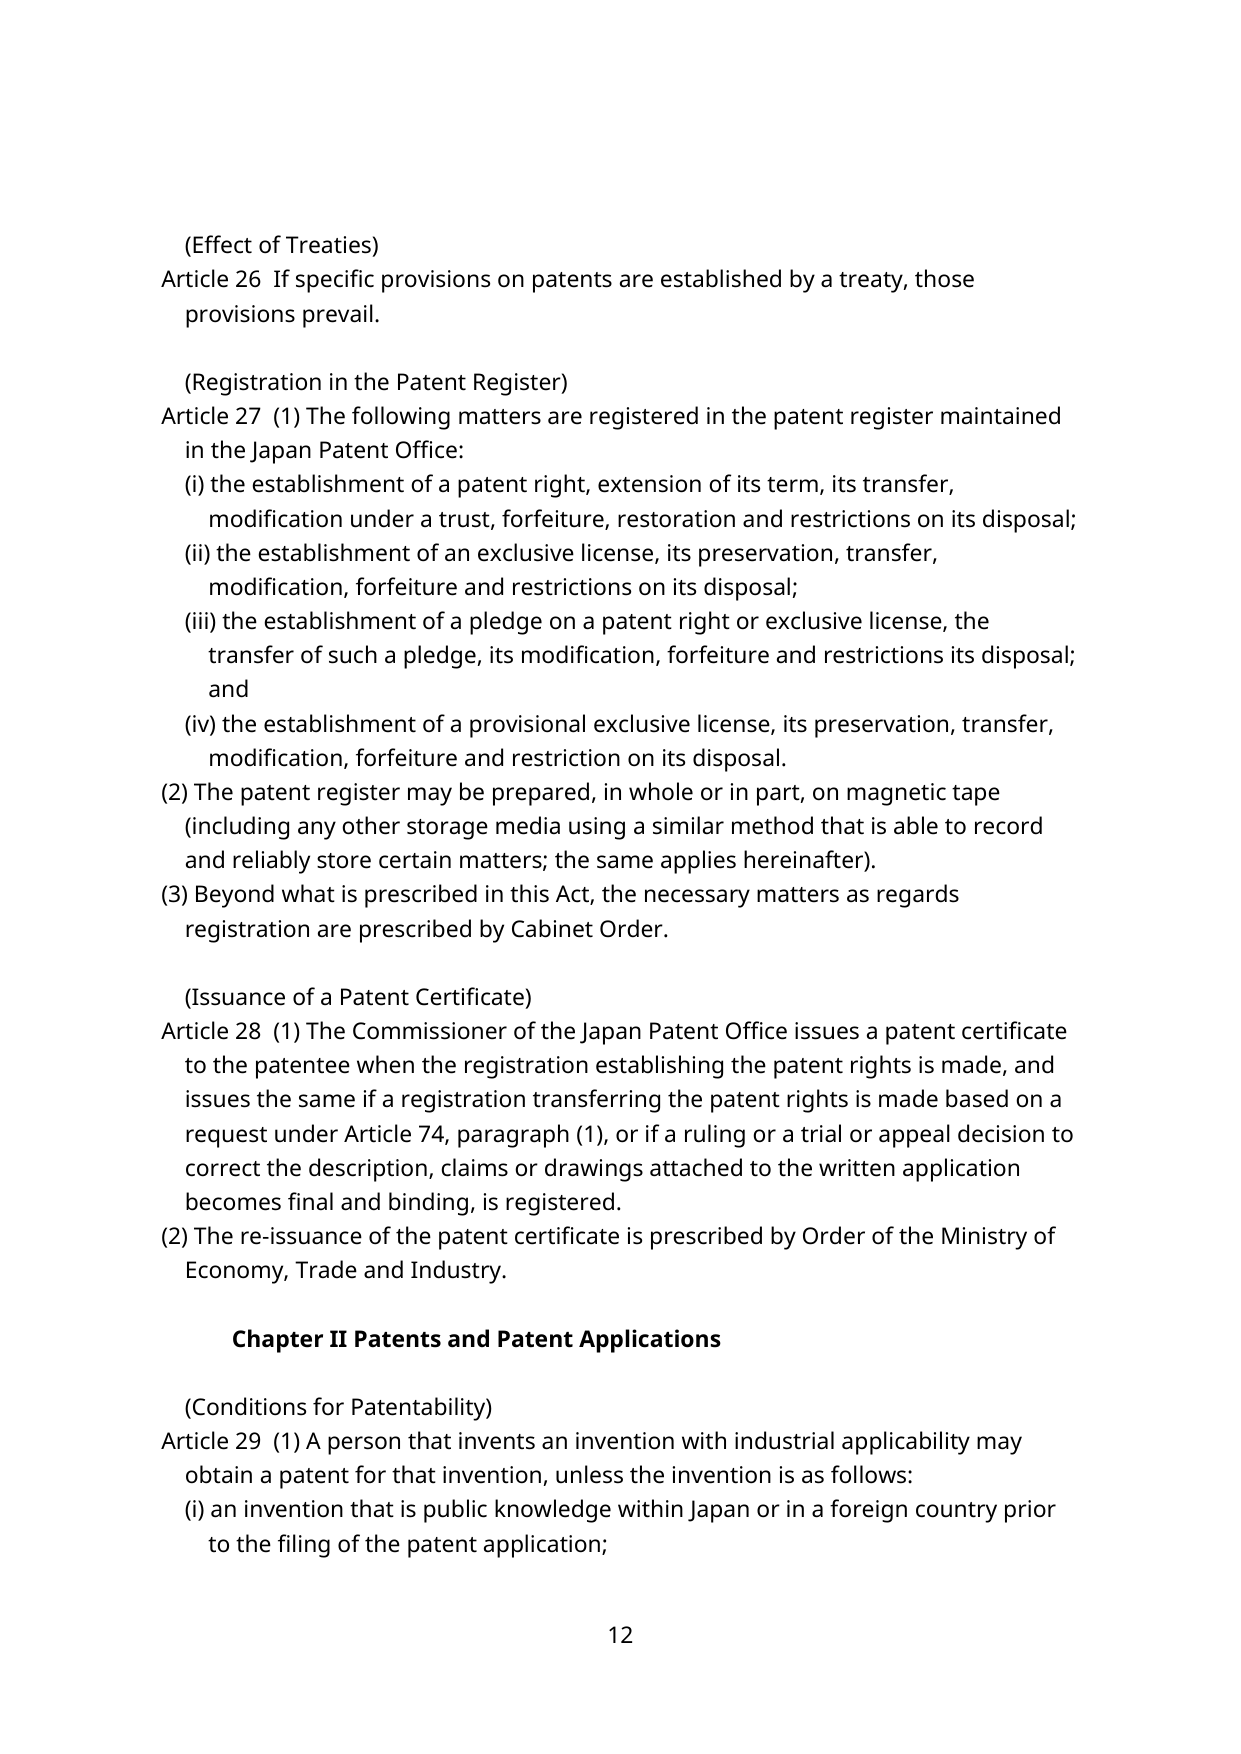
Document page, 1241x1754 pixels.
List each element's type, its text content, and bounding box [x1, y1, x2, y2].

text (2) The re-issuance of the patent certificate is prescribed by Order of the Ministry of Economy, Trade and Industry. [161, 1219, 1079, 1287]
text (3) Beyond what is prescribed in this Act, the necessary matters as regards registration are prescribed by Cabinet Order. [161, 877, 1079, 945]
text (iii) the establishment of a pledge on a patent right or exclusive license, the transfer of such a pledge, its modification, forfeiture and restrictions its disposal; and [184, 604, 1079, 706]
text (2) The patent register may be prepared, in whole or in part, on magnetic tape (including any other storage media using a similar method that is able to record and reliably store certain matters; the same applies hereinafter). [161, 774, 1079, 877]
text Article 26 If specific provisions on patents are established by a treaty, those provisions prevail. [161, 262, 1079, 330]
text (ii) the establishment of an exclusive license, its preservation, transfer, modification, forfeiture and restrictions on its disposal; [184, 535, 1079, 604]
text (i) the establishment of a patent right, extension of its term, its transfer, modification under a trust, forfeiture, restoration and restrictions on its disposal; [184, 467, 1079, 535]
text (Issuance of a Patent Certificate) [184, 979, 1079, 1014]
text (Effect of Treaties) [184, 228, 1079, 262]
text Article 27 (1) The following matters are registered in the patent register maintained in the Japan Patent Office: [161, 399, 1079, 467]
text Chapter II Patents and Patent Applications [230, 1321, 1079, 1355]
text (iv) the establishment of a provisional exclusive license, its preservation, transfer, modification, forfeiture and restriction on its disposal. [184, 706, 1079, 774]
text (Conditions for Patentability) [184, 1389, 1079, 1424]
text Article 28 (1) The Commissioner of the Japan Patent Office issues a patent certificate to the patentee when the registration establishing the patent rights is made, and issues the same if a registration transferring the patent rights is made based on a request under Article 74, paragraph (1), or if a ruling or a trial or appeal decision to correct the description, claims or drawings attached to the written application becomes final and binding, is registered. [161, 1014, 1079, 1219]
text Article 29 (1) A person that invents an invention with industrial applicability may obtain a patent for that invention, unless the invention is as follows: [161, 1424, 1079, 1492]
text (Registration in the Patent Register) [184, 364, 1079, 399]
text (i) an invention that is public knowledge within Japan or in a foreign country prior to the filing of the patent application; [184, 1492, 1079, 1560]
